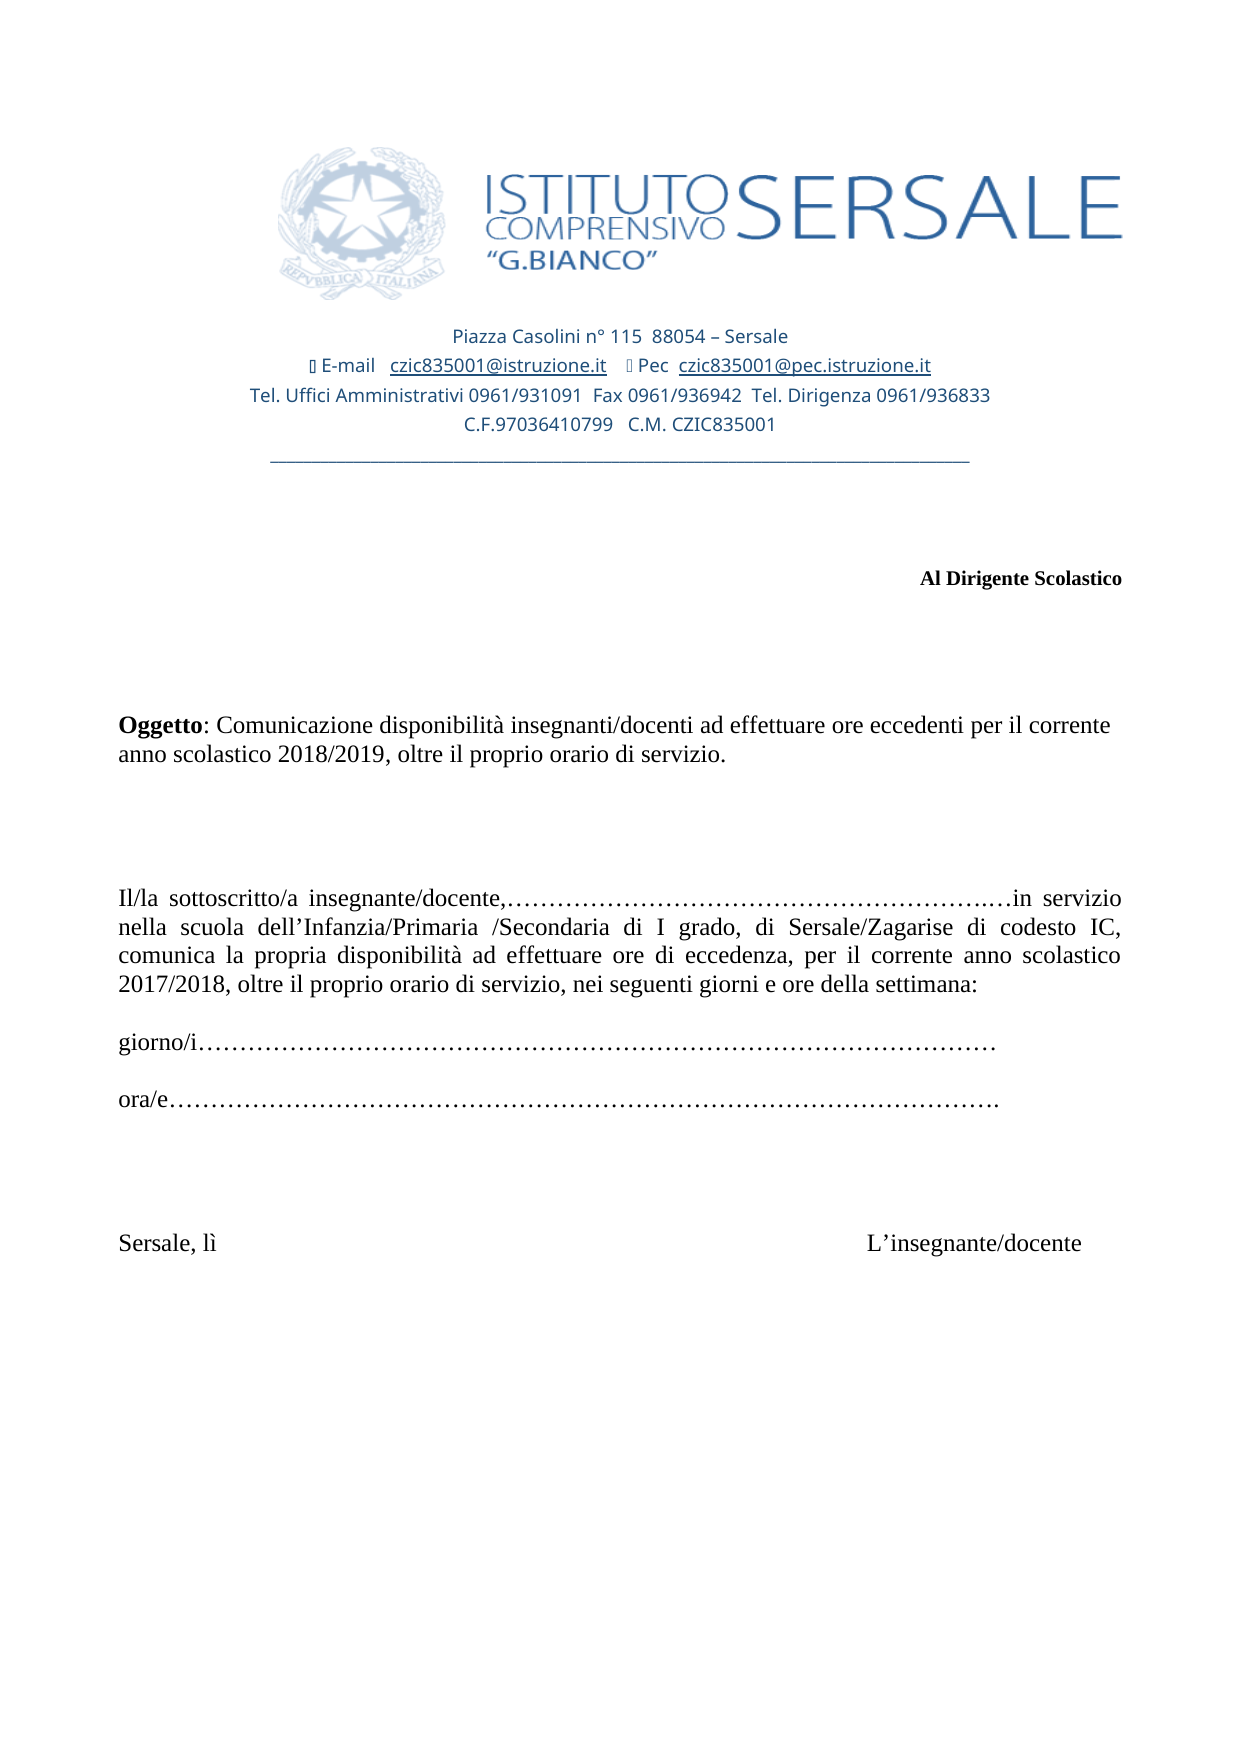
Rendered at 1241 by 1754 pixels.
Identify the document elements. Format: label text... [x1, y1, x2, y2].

text C.F.97036410799 C.M. CZIC835001 [118, 411, 1122, 437]
text Oggetto: Comunicazione disponibilità insegnanti/docenti ad effettuare ore eccedenti per il corrente anno scolastico 2018/2019, oltre il proprio orario di servizio. [118, 710, 1122, 768]
text Piazza Casolini n° 115 88054 – Sersale [118, 323, 1122, 349]
text E-mail czic835001@istruzione.it Pec czic835001@pec.istruzione.it [118, 353, 1122, 378]
text Il/la sottoscritto/a insegnante/docente,………………………………………………….…in servizio nella scuola dell’Infanzia/Primaria /Secondaria di I grado, di Sersale/Zagarise di codesto IC, comunica la propria disponibilità ad effettuare ore di eccedenza, per il corrente anno scolastico 2017/2018, oltre il proprio orario di servizio, nei seguenti giorni e ore della settimana: [118, 883, 1122, 998]
text ora/e………………………………………………………………………………………. [118, 1084, 1122, 1113]
text Al Dirigente Scolastico [118, 566, 1122, 590]
picture [278, 147, 1123, 300]
text giorno/i…………………………………………………………………………………… [118, 1027, 1122, 1055]
text Sersale, lì L’insegnante/docente [118, 1228, 1122, 1257]
text Tel. Uffici Amministrativi 0961/931091 Fax 0961/936942 Tel. Dirigenza 0961/936833 [118, 382, 1122, 407]
text ____________________________________________________________________________________ [118, 440, 1122, 466]
